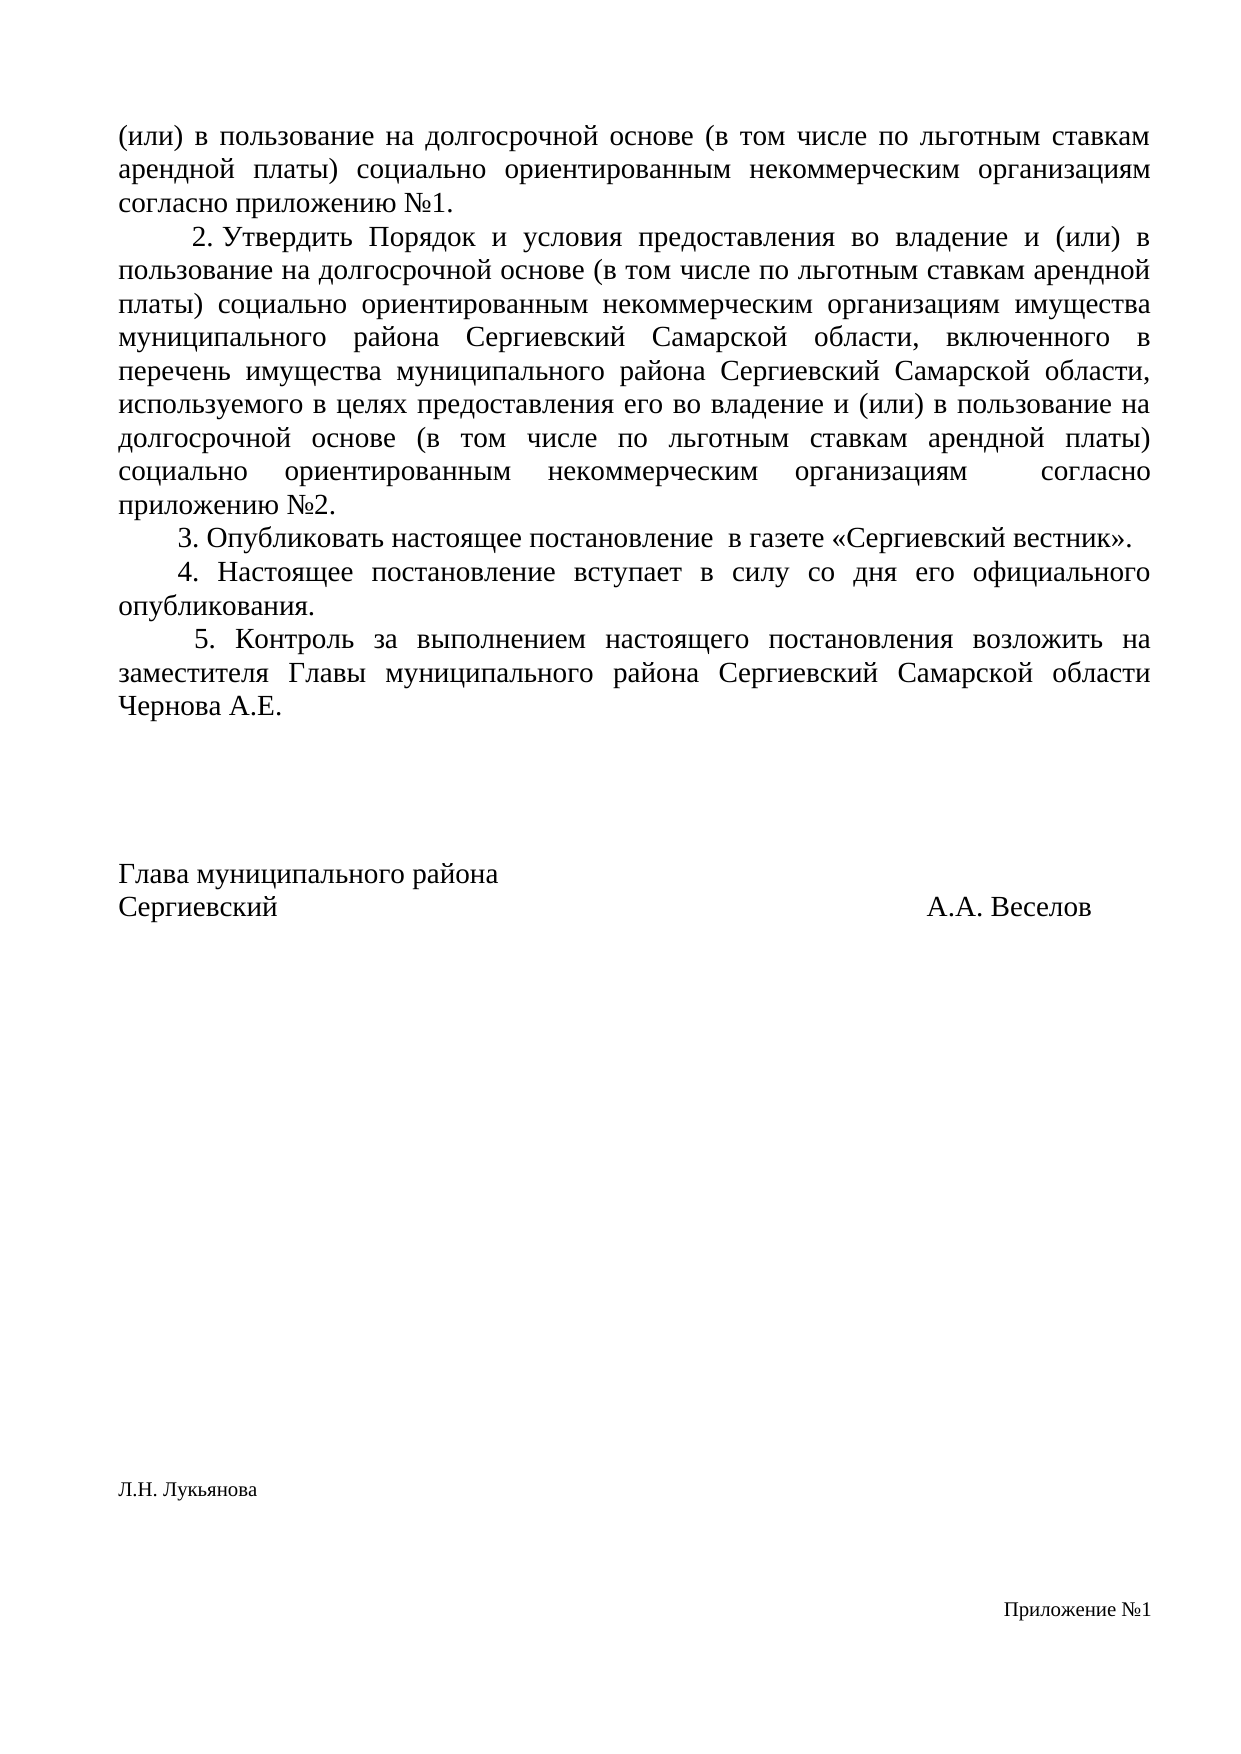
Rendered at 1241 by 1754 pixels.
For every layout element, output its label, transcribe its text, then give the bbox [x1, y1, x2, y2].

text 4. Настоящее постановление вступает в силу со дня его официального опубликования. [118, 554, 1152, 621]
list Глава муниципального района [118, 856, 1152, 889]
list Сергиевский А.А. Веселов [118, 889, 1152, 923]
text 3. Опубликовать настоящее постановление в газете «Сергиевский вестник». [118, 521, 1152, 554]
list Л.Н. Лукьянова [118, 1477, 1152, 1501]
text 5. Контроль за выполнением настоящего постановления возложить на заместителя Главы муниципального района Сергиевский Самарской области Чернова А.Е. [118, 621, 1152, 722]
list Приложение №1 [118, 1597, 1152, 1621]
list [118, 118, 1152, 219]
list Утвердить Порядок и условия предоставления во владение и (или) в пользование на долгосрочной основе (в том числе по льготным ставкам арендной платы) социально ориентированным некоммерческим организациям имущества муниципального района Сергиевский Самарской области, включенного в перечень имущества муниципального района Сергиевский Самарской области, используемого в целях предоставления его во владение и (или) в пользование на долгосрочной основе (в том числе по льготным ставкам арендной платы) социально ориентированным некоммерческим организациям согласно приложению №2. [118, 219, 1152, 521]
